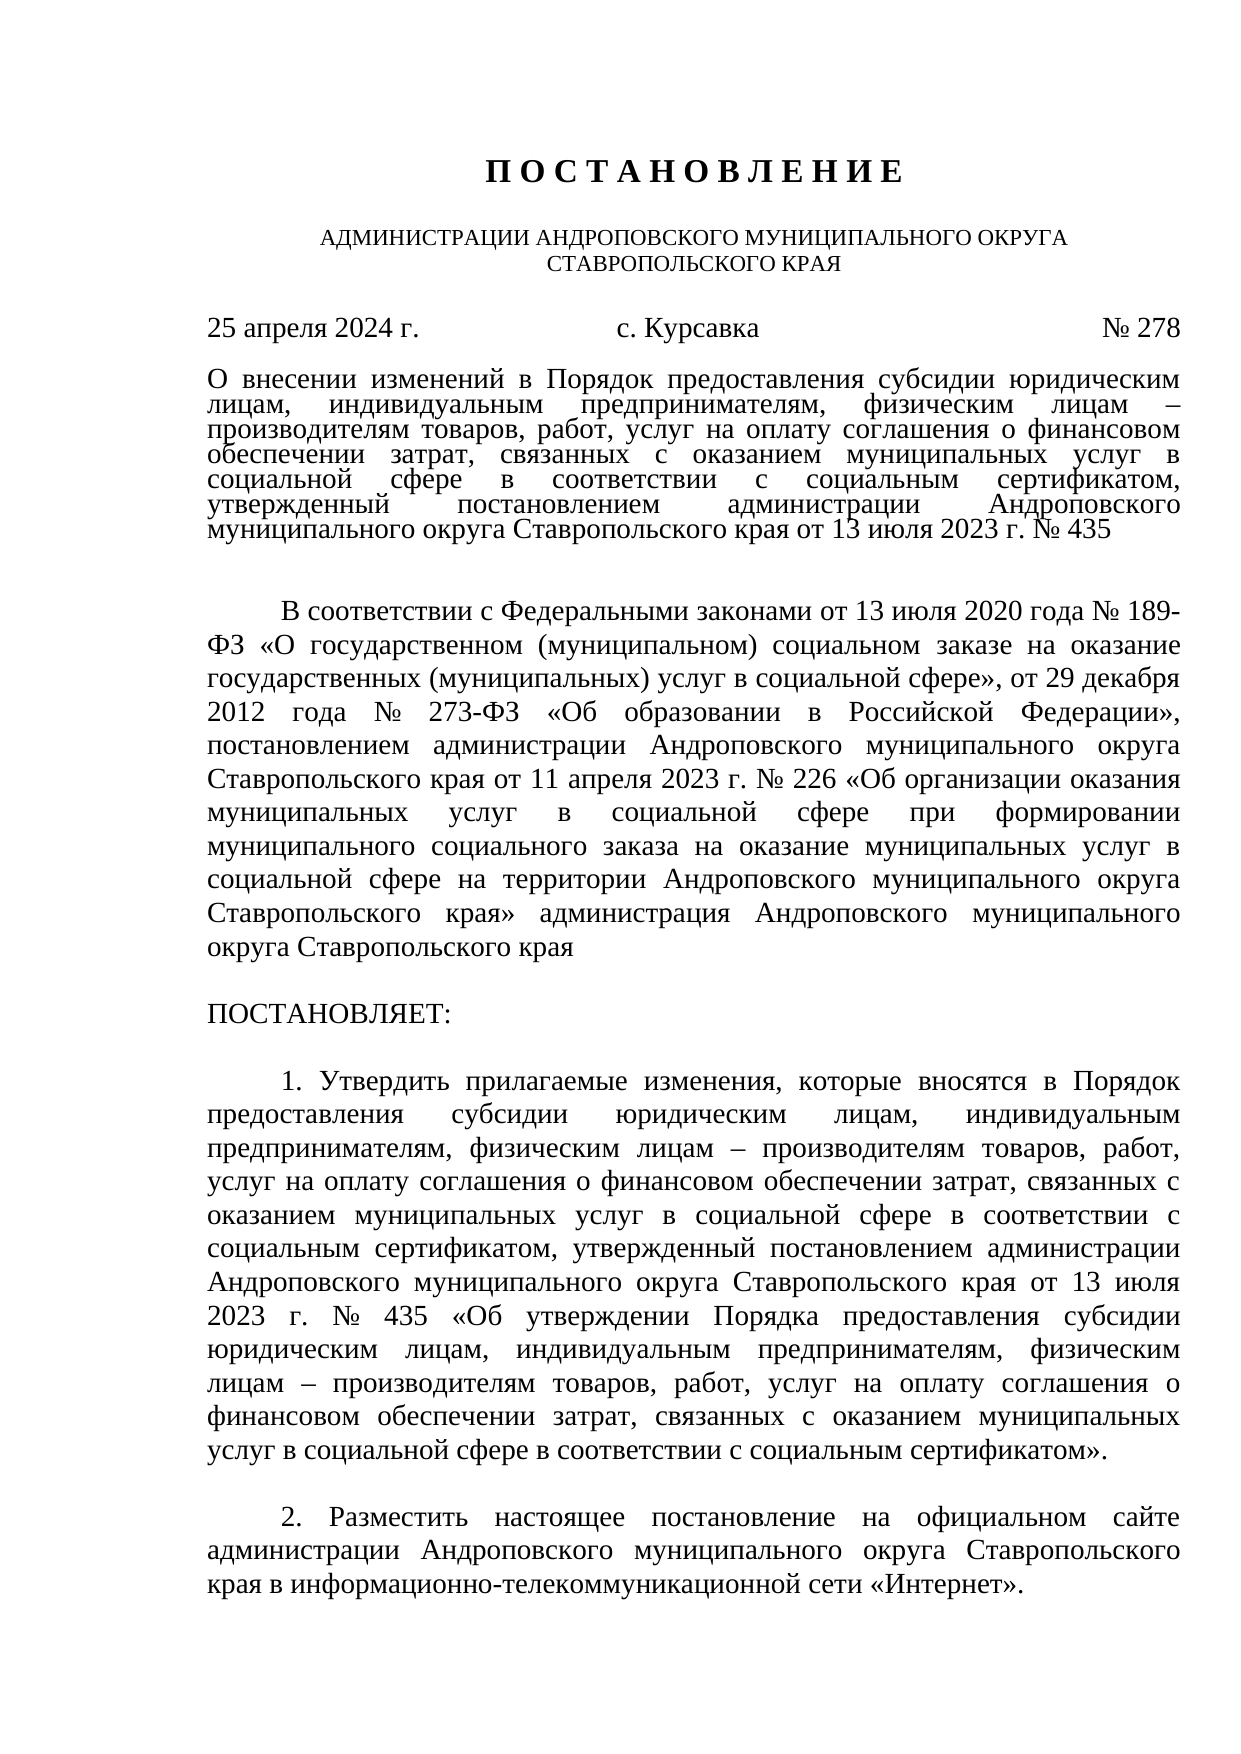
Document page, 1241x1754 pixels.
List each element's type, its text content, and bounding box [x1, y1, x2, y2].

list 2. Разместить настоящее постановление на официальном сайте администрации Андроповского муниципального округа Ставропольского края в информационно-телекоммуникационной сети «Интернет». [207, 1499, 1181, 1599]
list 1. Утвердить прилагаемые изменения, которые вносятся в Порядок предоставления субсидии юридическим лицам, индивидуальным предпринимателям, физическим лицам – производителям товаров, работ, услуг на оплату соглашения о финансовом обеспечении затрат, связанных с оказанием муниципальных услуг в социальной сфере в соответствии с социальным сертификатом, утвержденный постановлением администрации Андроповского муниципального округа Ставропольского края от 13 июля 2023 г. № 435 «Об утверждении Порядка предоставления субсидии юридическим лицам, индивидуальным предпринимателям, физическим лицам – производителям товаров, работ, услуг на оплату соглашения о финансовом обеспечении затрат, связанных с оказанием муниципальных услуг в социальной сфере в соответствии с социальным сертификатом». [207, 1063, 1181, 1465]
text В соответствии с Федеральными законами от 13 июля 2020 года № 189-ФЗ «О государственном (муниципальном) социальном заказе на оказание государственных (муниципальных) услуг в социальной сфере», от 29 декабря 2012 года № 273-ФЗ «Об образовании в Российской Федерации», постановлением администрации Андроповского муниципального округа Ставропольского края от 11 апреля 2023 г. № 226 «Об организации оказания муниципальных услуг в социальной сфере при формировании муниципального социального заказа на оказание муниципальных услуг в социальной сфере на территории Андроповского муниципального округа Ставропольского края» администрация Андроповского муниципального округа Ставропольского края [207, 593, 1181, 962]
text ПОСТАНОВЛЯЕТ: [207, 996, 1181, 1029]
text П О С Т А Н О В Л Е Н И Е [207, 152, 1181, 190]
text СТАВРОПОЛЬСКОГО КРАЯ [207, 250, 1181, 276]
text 25 апреля 2024 г. с. Курсавка № 278 [207, 310, 1181, 343]
text АДМИНИСТРАЦИИ АНДРОПОВСКОГО МУНИЦИПАЛЬНОГО ОКРУГА [207, 223, 1181, 250]
text О внесении изменений в Порядок предоставления субсидии юридическим лицам, индивидуальным предпринимателям, физическим лицам – производителям товаров, работ, услуг на оплату соглашения о финансовом обеспечении затрат, связанных с оказанием муниципальных услуг в социальной сфере в соответствии с социальным сертификатом, утвержденный постановлением администрации Андроповского муниципального округа Ставропольского края от 13 июля 2023 г. № 435 [207, 368, 1181, 543]
